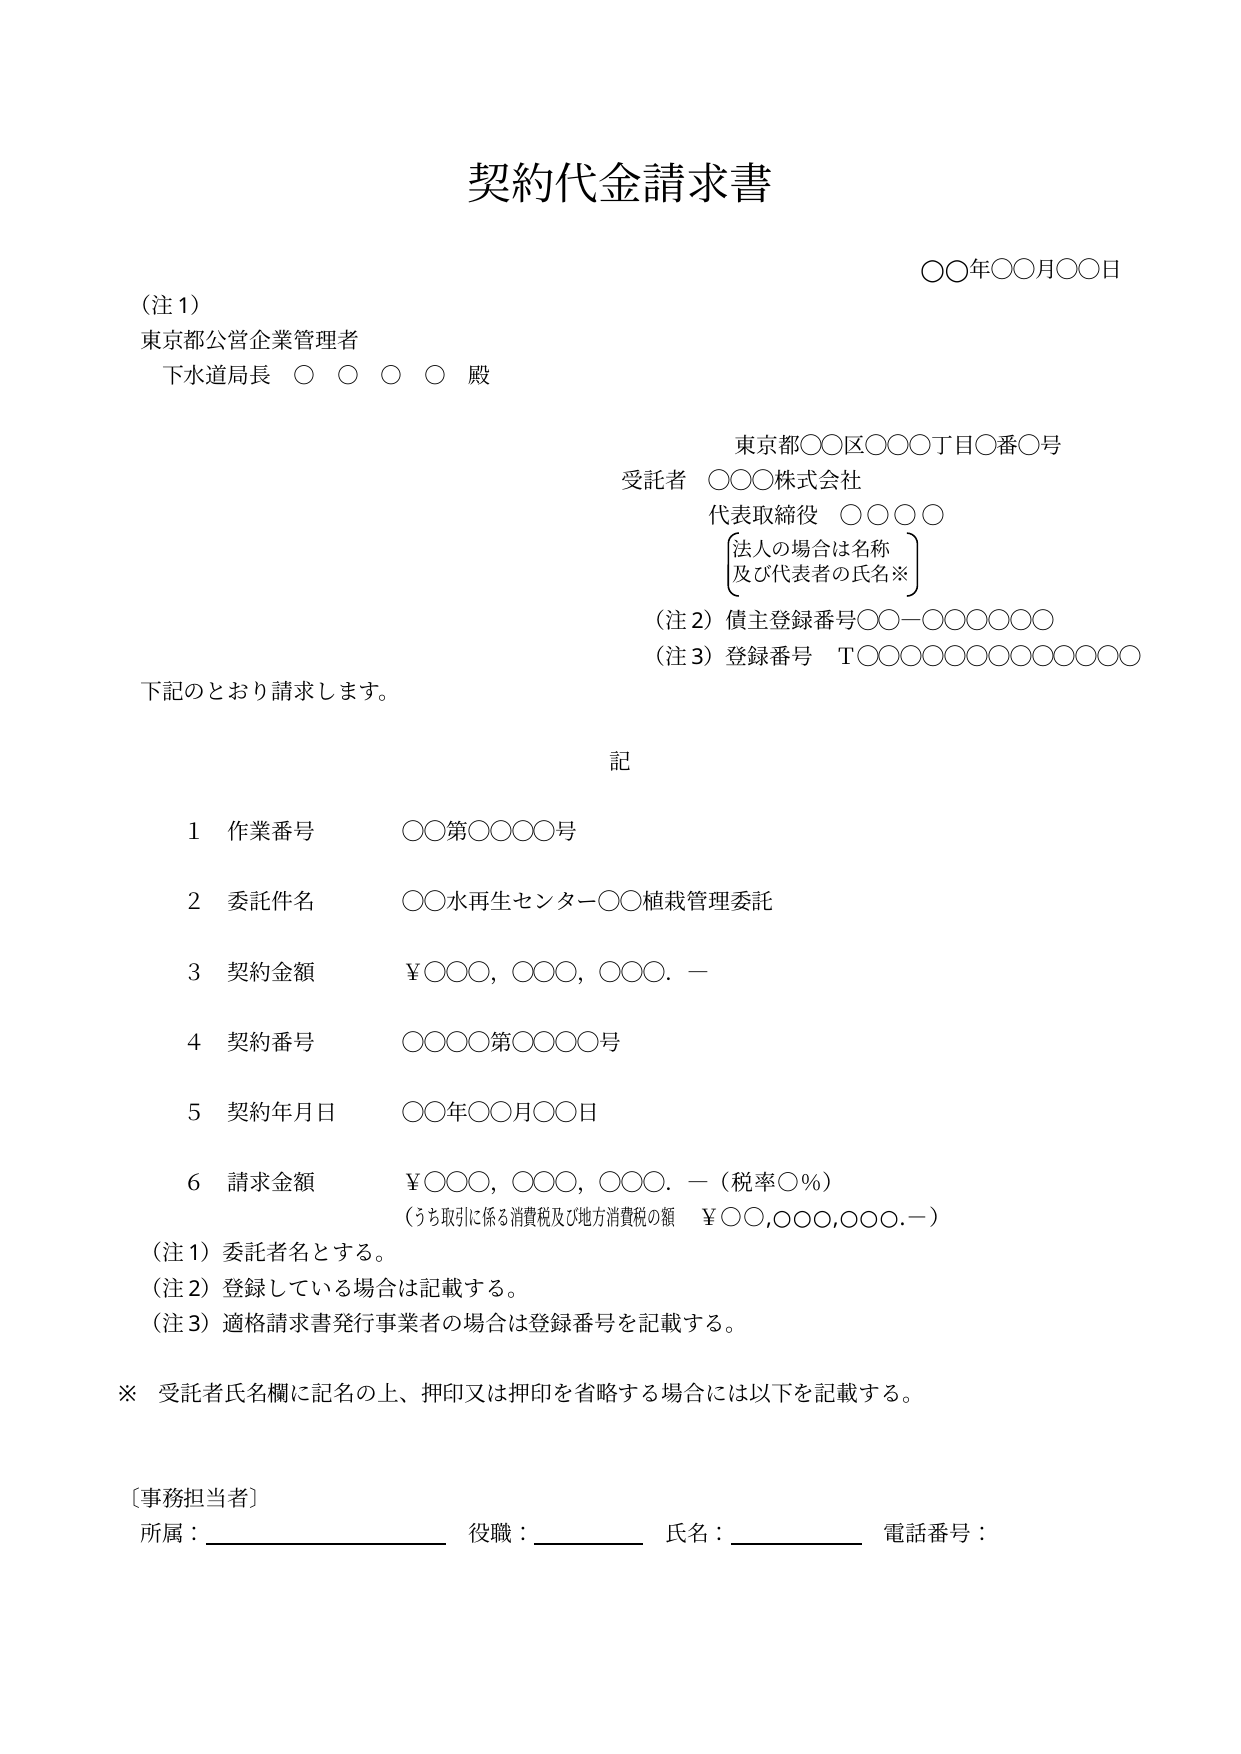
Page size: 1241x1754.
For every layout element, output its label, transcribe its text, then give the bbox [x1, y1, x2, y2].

text （注3）適格請求書発行事業者の場合は登録番号を記載する。 [140, 1304, 1122, 1339]
text （注3）登録番号 Ｔ◯◯◯◯◯◯◯◯◯◯◯◯◯ [118, 637, 1152, 672]
text ５ 契約年月日 ◯◯年◯◯月◯◯日 [184, 1093, 1122, 1128]
text 東京都公営企業管理者 [140, 321, 1122, 356]
text ２ 委託件名 ◯◯水再生センター◯◯植栽管理委託 [184, 883, 1122, 918]
text ◯◯年◯◯月◯◯日 [118, 251, 1122, 286]
text （注1）委託者名とする。 [140, 1234, 1122, 1269]
text （うち取引に係る消費税及び地方消費税の額 ￥○○,○○○,○○○.－） [118, 1199, 1122, 1234]
text （注1） [129, 286, 1122, 321]
text （注2）債主登録番号◯◯―◯◯◯◯◯◯ [118, 602, 1122, 637]
text ※ 受託者氏名欄に記名の上、押印又は押印を省略する場合には以下を記載する。 [118, 1374, 1122, 1409]
text （注2）登録している場合は記載する。 [140, 1269, 1122, 1304]
text 東京都◯◯区◯◯◯丁目◯番◯号 [118, 426, 1122, 462]
text ６ 請求金額 ￥◯◯◯，◯◯◯，◯◯◯．―（税率○％） [184, 1164, 1122, 1199]
text 記 [118, 742, 1122, 777]
text ３ 契約金額 ￥◯◯◯，◯◯◯，◯◯◯．― [184, 953, 1122, 988]
text ４ 契約番号 ◯◯◯◯第◯◯◯◯号 [184, 1023, 1122, 1058]
text 受託者 ◯◯◯株式会社 [621, 462, 1122, 497]
text 〔事務担当者〕 [118, 1479, 1122, 1515]
text 下記のとおり請求します。 [140, 672, 1122, 707]
text 所属： 役職： 氏名： 電話番号： [118, 1515, 1122, 1550]
text 契約代金請求書 [118, 146, 1122, 216]
text 下水道局長 ○ ○ ○ ○ 殿 [162, 356, 1122, 391]
text 代表取締役 ◯ ◯ ◯ ◯ [687, 497, 1122, 532]
text １ 作業番号 ◯◯第◯◯◯◯号 [184, 813, 1122, 848]
